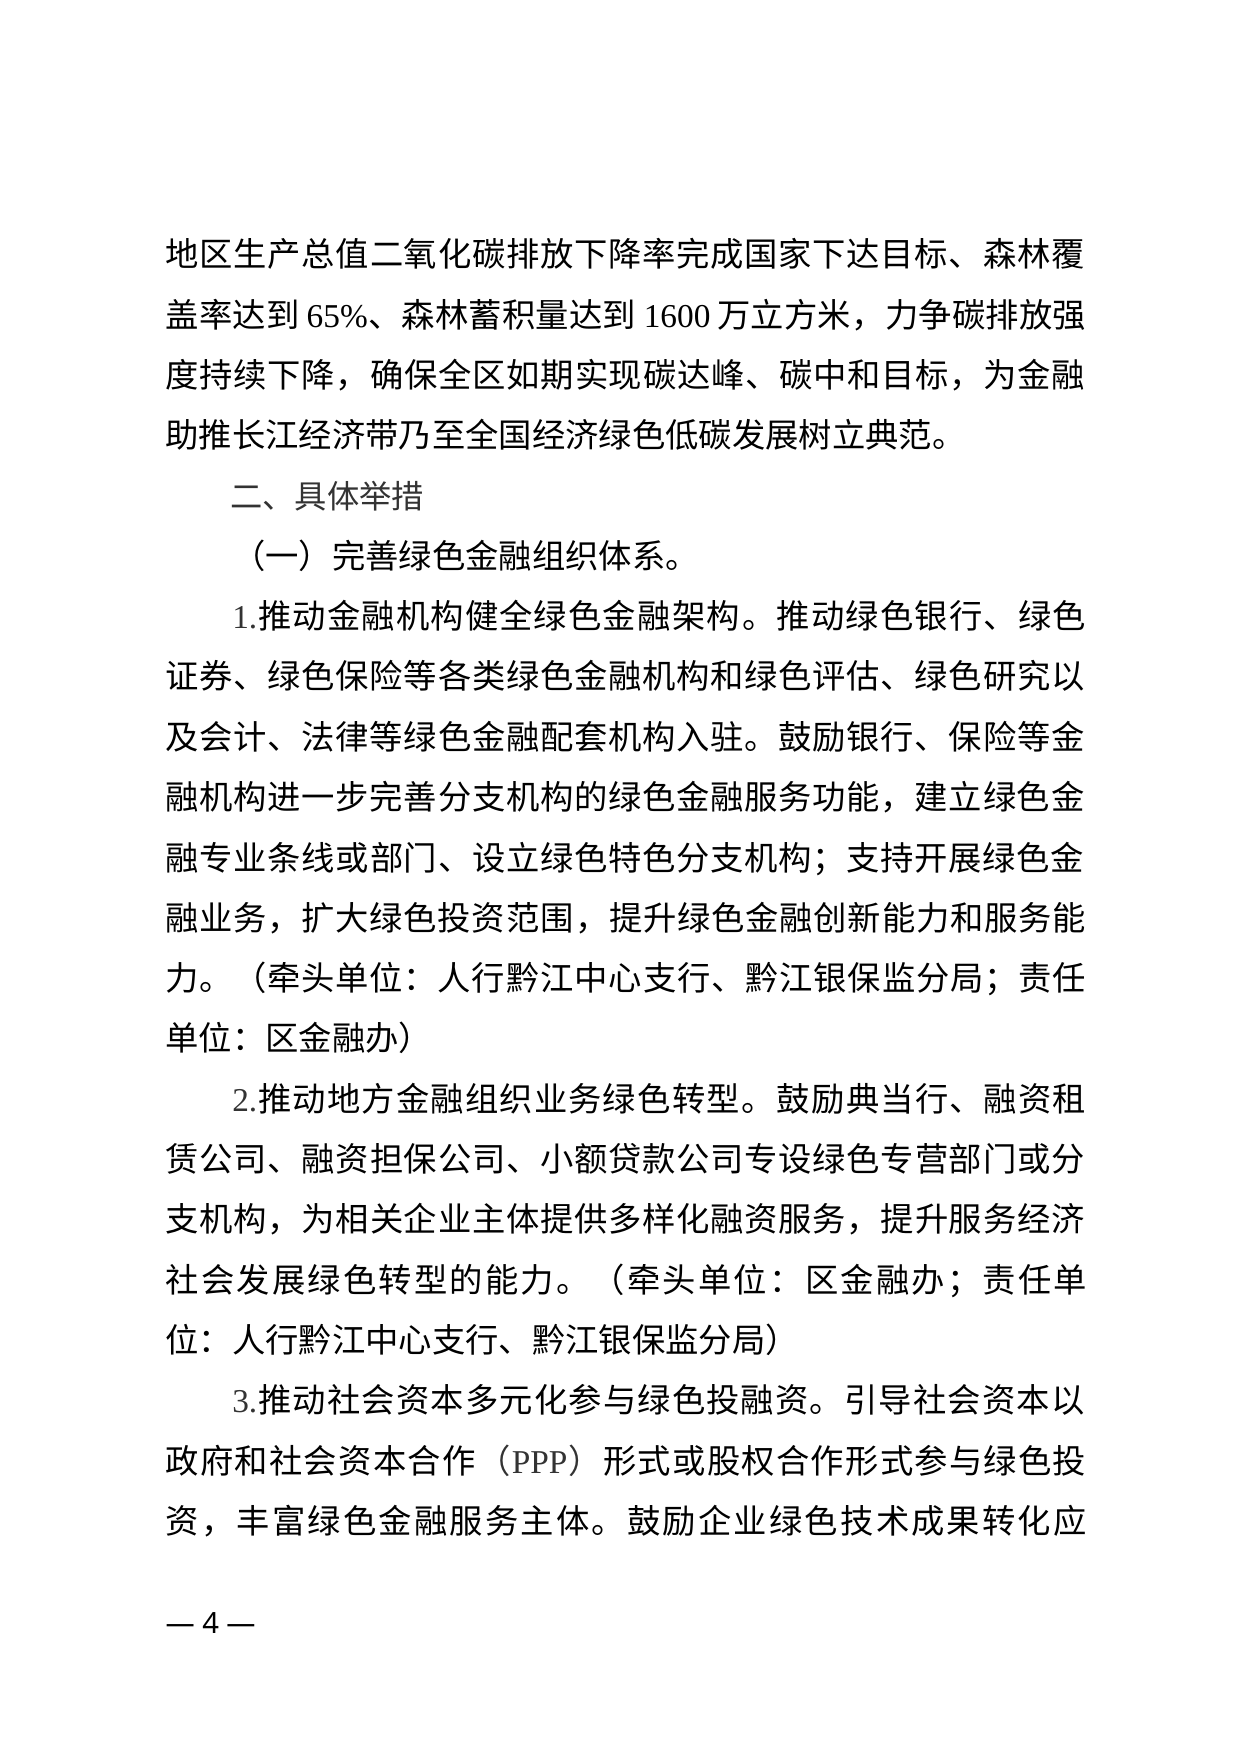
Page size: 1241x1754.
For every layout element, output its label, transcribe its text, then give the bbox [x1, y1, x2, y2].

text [165, 1364, 1087, 1545]
text （一）完善绿色金融组织体系。 [165, 520, 1087, 580]
text 二、具体举措 [165, 460, 1087, 520]
text 1.推动金融机构健全绿色金融架构。推动绿色银行、绿色证券、绿色保险等各类绿色金融机构和绿色评估、绿色研究以及会计、法律等绿色金融配套机构入驻。鼓励银行、保险等金融机构进一步完善分支机构的绿色金融服务功能，建立绿色金融专业条线或部门、设立绿色特色分支机构；支持开展绿色金融业务，扩大绿色投资范围，提升绿色金融创新能力和服务能力。（牵头单位：人行黔江中心支行、黔江银保监分局；责任单位：区金融办） [165, 580, 1087, 1063]
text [165, 218, 1087, 460]
text 2.推动地方金融组织业务绿色转型。鼓励典当行、融资租赁公司、融资担保公司、小额贷款公司专设绿色专营部门或分支机构，为相关企业主体提供多样化融资服务，提升服务经济社会发展绿色转型的能力。（牵头单位：区金融办；责任单位：人行黔江中心支行、黔江银保监分局） [165, 1063, 1087, 1364]
